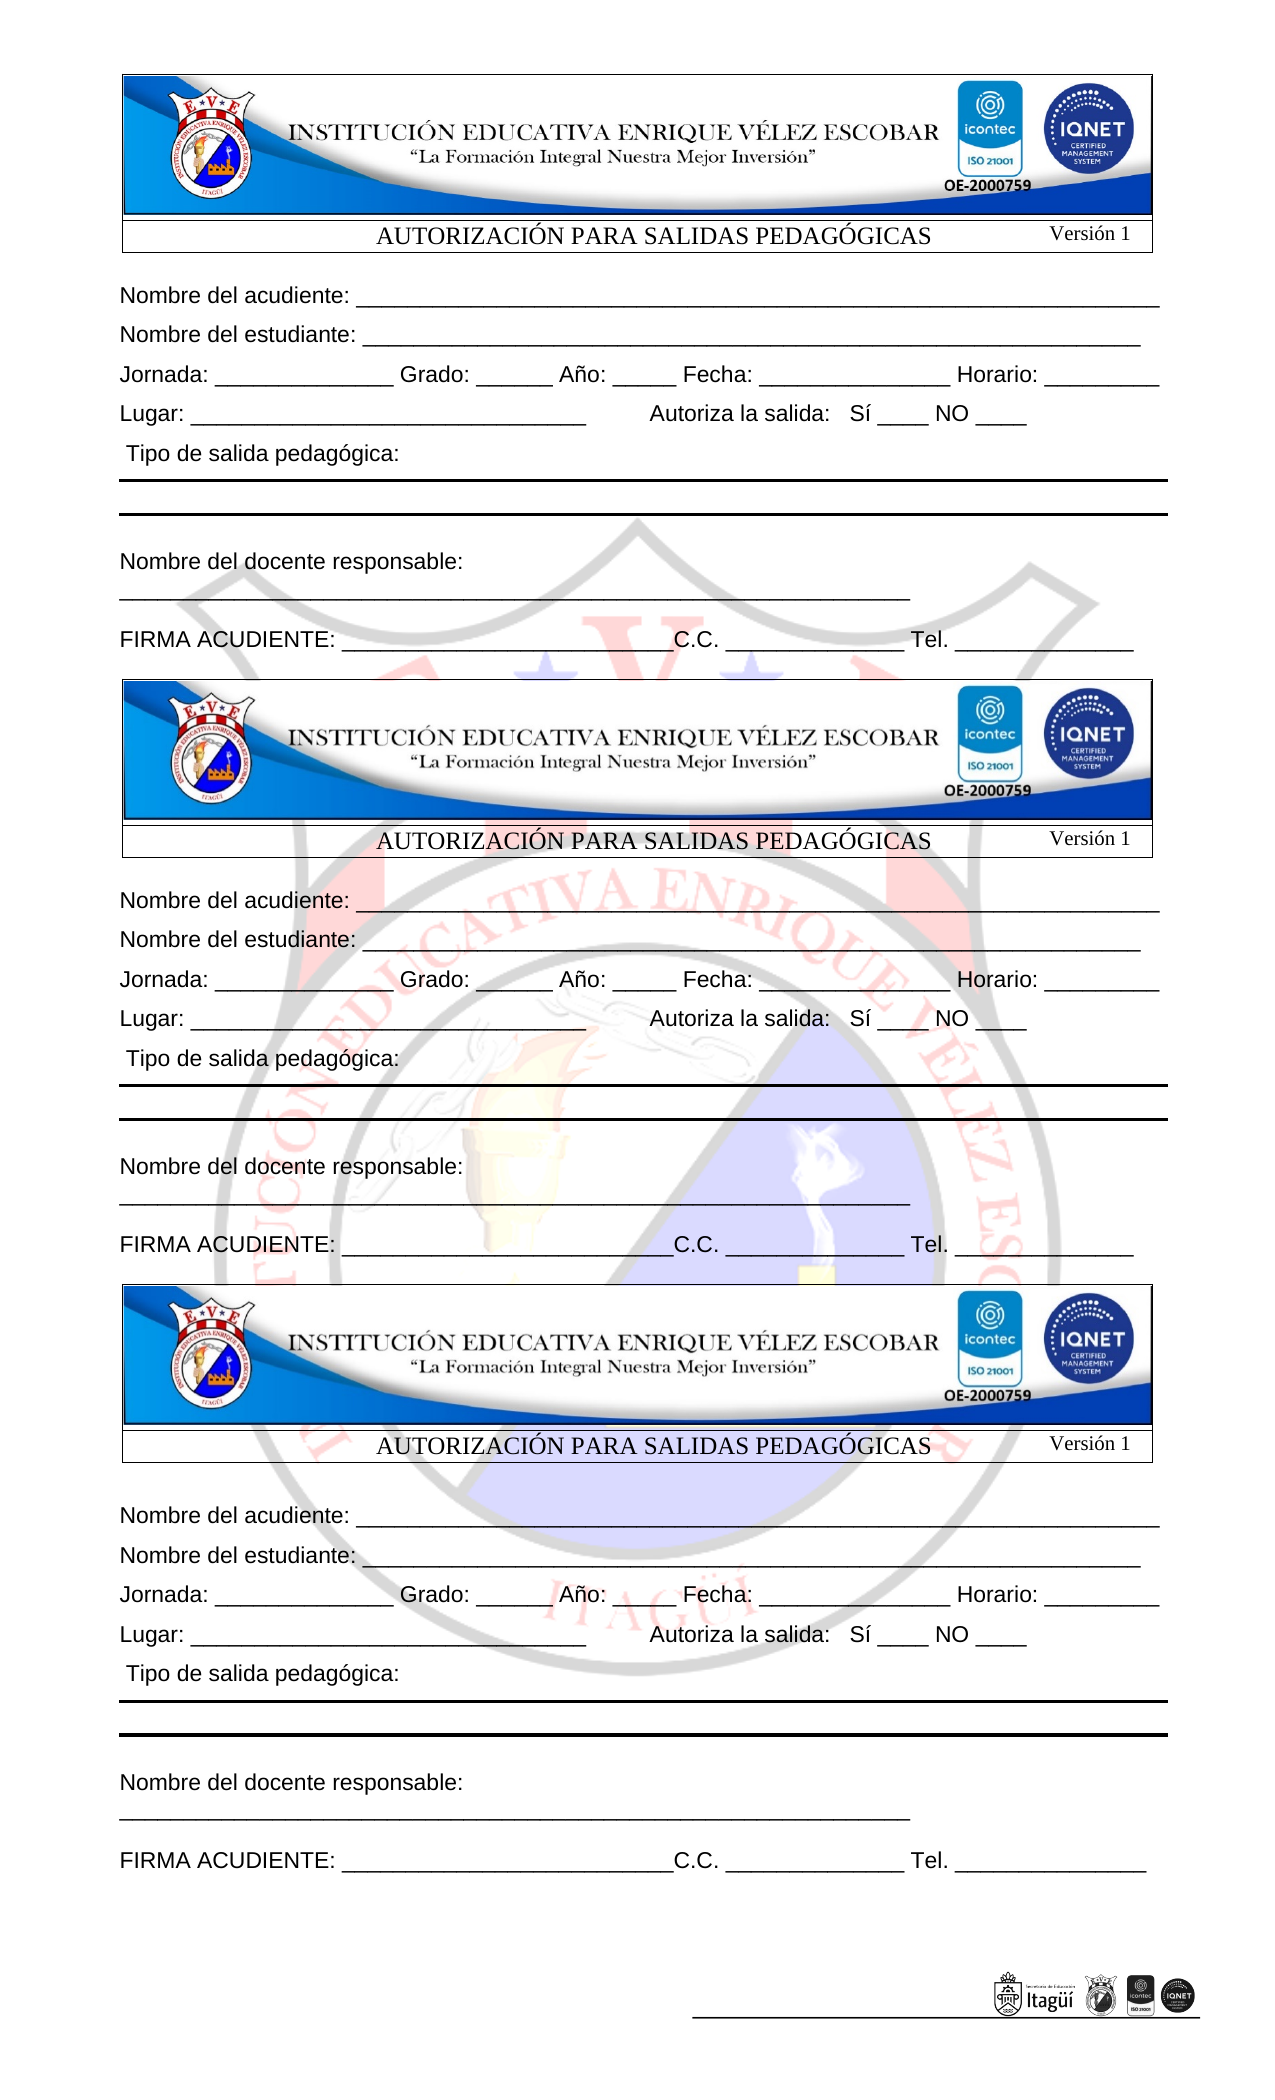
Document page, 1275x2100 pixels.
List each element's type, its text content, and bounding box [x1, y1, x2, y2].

text Nombre del acudiente: _______________________________________________________________ [119, 282, 1168, 308]
text Nombre del acudiente: _______________________________________________________________ [119, 1502, 1168, 1529]
text Nombre del estudiante: _____________________________________________________________ [119, 1542, 1168, 1568]
text Lugar: _______________________________ Autoriza la salida: Sí ____ NO ____ [119, 1005, 1168, 1031]
text Tipo de salida pedagógica: [119, 1044, 1168, 1071]
text Nombre del estudiante: _____________________________________________________________ [119, 926, 1168, 952]
text Nombre del docente responsable: ______________________________________________________________ [119, 548, 1168, 601]
text Lugar: _______________________________ Autoriza la salida: Sí ____ NO ____ [119, 400, 1168, 426]
picture [692, 1971, 1200, 2027]
text FIRMA ACUDIENTE: __________________________C.C. ______________ Tel. ______________ [119, 1231, 1168, 1257]
text Tipo de salida pedagógica: [119, 439, 1168, 466]
text Jornada: ______________ Grado: ______ Año: _____ Fecha: _______________ Horario: _________ [119, 966, 1168, 992]
text Jornada: ______________ Grado: ______ Año: _____ Fecha: _______________ Horario: _________ [119, 361, 1168, 387]
text Nombre del estudiante: _____________________________________________________________ [119, 321, 1168, 347]
table_cell [123, 1431, 270, 1462]
text Jornada: ______________ Grado: ______ Año: _____ Fecha: _______________ Horario: _________ [119, 1581, 1168, 1608]
picture [123, 76, 1152, 215]
text Lugar: _______________________________ Autoriza la salida: Sí ____ NO ____ [119, 1621, 1168, 1647]
table_cell AUTORIZACIÓN PARA SALIDAS PEDAGÓGICAS [270, 1431, 1038, 1462]
text FIRMA ACUDIENTE: __________________________C.C. ______________ Tel. ______________ [119, 626, 1168, 652]
text Nombre del docente responsable: ______________________________________________________________ [119, 1153, 1168, 1206]
text Tipo de salida pedagógica: [119, 1660, 1168, 1687]
table_cell AUTORIZACIÓN PARA SALIDAS PEDAGÓGICAS [270, 826, 1038, 857]
text FIRMA ACUDIENTE: __________________________C.C. ______________ Tel. _______________ [119, 1847, 1168, 1873]
table_header [123, 680, 1152, 825]
table_cell Versión 1 [1038, 1431, 1152, 1462]
table_header [123, 1285, 1152, 1430]
text Nombre del docente responsable: ______________________________________________________________ [119, 1769, 1168, 1822]
table_cell [123, 826, 270, 857]
table_cell Versión 1 [1038, 826, 1152, 857]
text Nombre del acudiente: _______________________________________________________________ [119, 887, 1168, 913]
